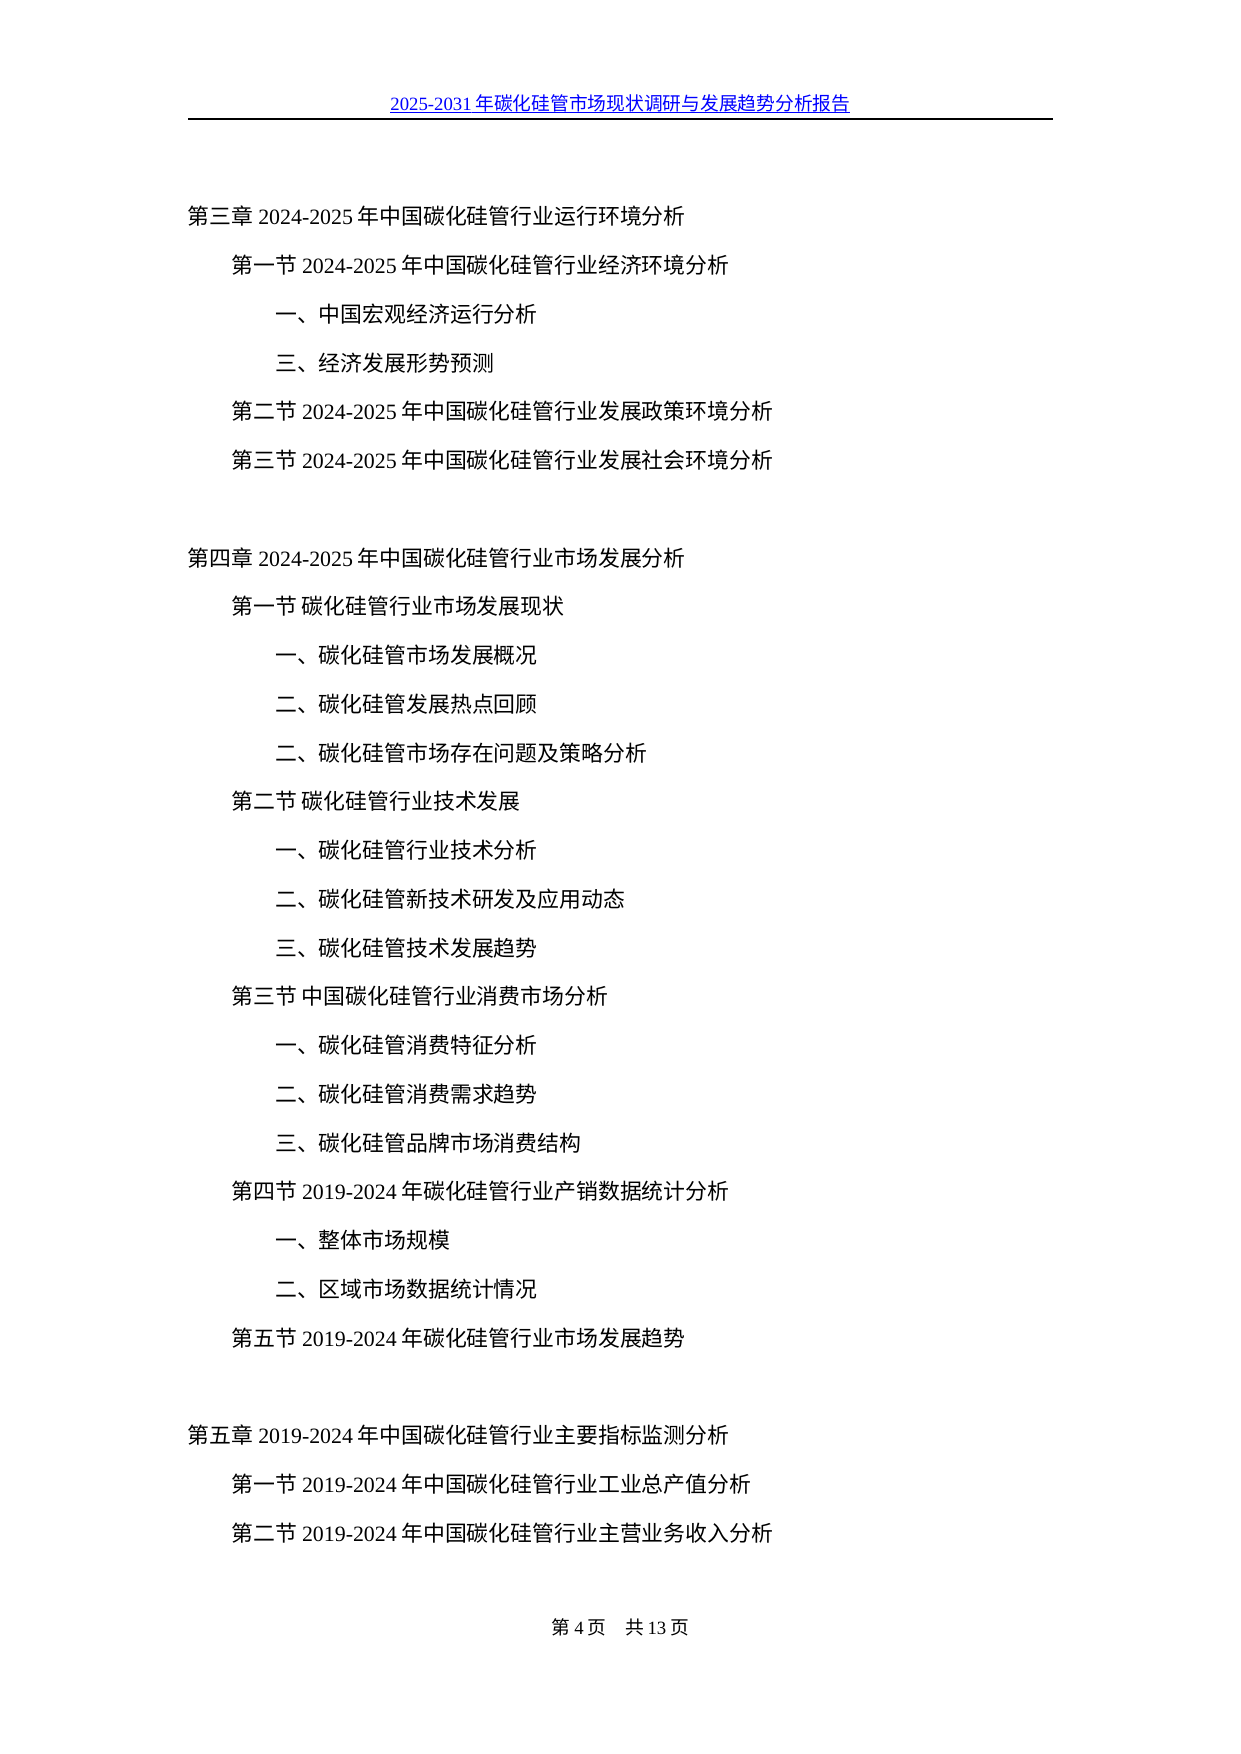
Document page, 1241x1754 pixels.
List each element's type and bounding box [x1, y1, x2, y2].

text [187, 150, 1053, 1548]
